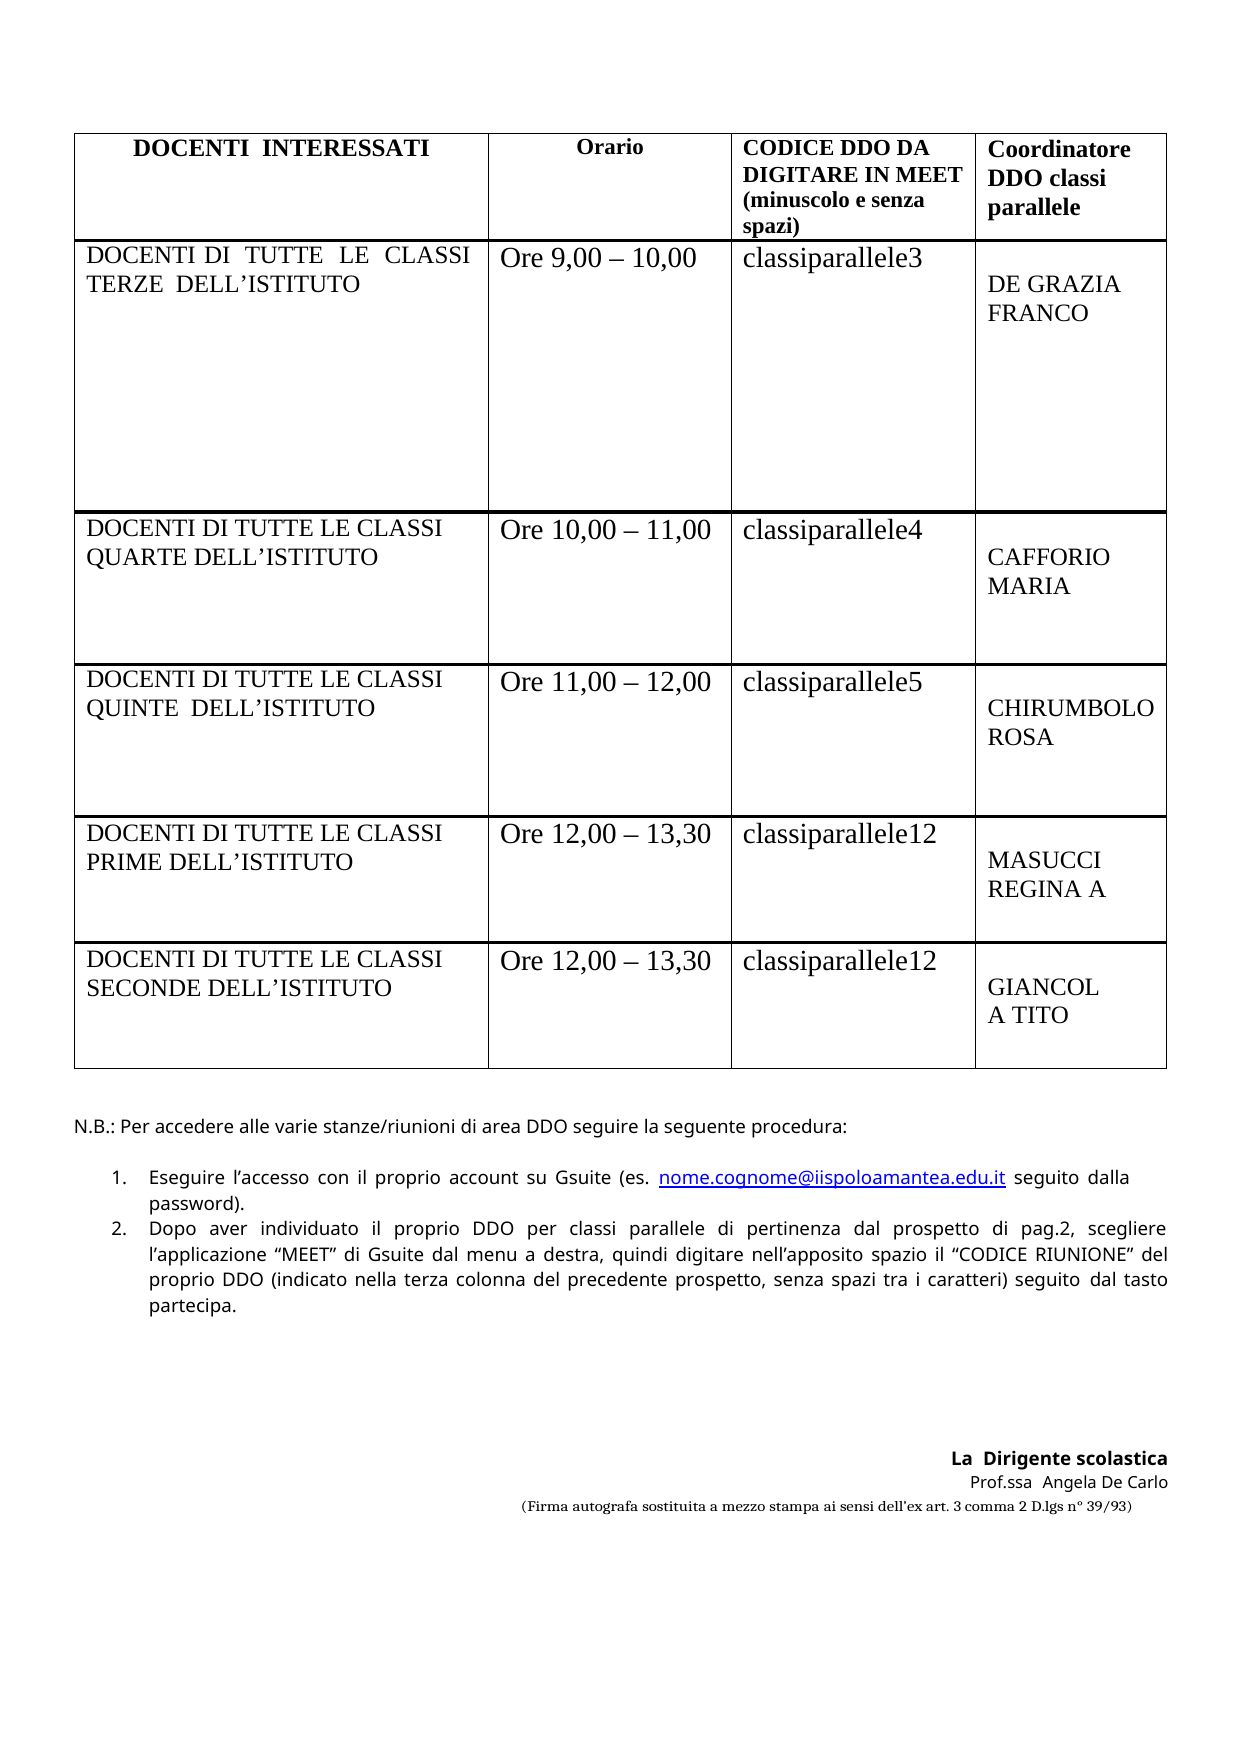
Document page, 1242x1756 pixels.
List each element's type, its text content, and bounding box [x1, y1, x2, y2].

list Eseguire l’accesso con il proprio account su Gsuite (es. nome.cognome@iispoloamantea.edu.it seguito dalla password). [111, 1165, 1130, 1216]
table_cell Ore 12,00 – 13,30 [489, 818, 731, 941]
table_cell DOCENTI DI TUTTE LE CLASSI QUARTE DELL’ISTITUTO [75, 514, 488, 663]
table_header DOCENTI INTERESSATI [75, 134, 488, 239]
text Prof.ssa Angela De Carlo [62, 1471, 1168, 1494]
table_cell classiparallele12 [732, 944, 975, 1067]
table_cell Ore 10,00 – 11,00 [489, 514, 731, 663]
table_cell DOCENTI DI TUTTE LE CLASSI PRIME DELL’ISTITUTO [75, 818, 488, 941]
table_cell classiparallele12 [732, 818, 975, 941]
list Dopo aver individuato il proprio DDO per classi parallele di pertinenza dal prospetto di pag.2, scegliere l’applicazione “MEET” di Gsuite dal menu a destra, quindi digitare nell’apposito spazio il “CODICE RIUNIONE” del proprio DDO (indicato nella terza colonna del precedente prospetto, senza spazi tra i caratteri) seguito dal tasto partecipa. [111, 1216, 1168, 1318]
table_cell DOCENTI DI TUTTE LE CLASSI QUINTE DELL’ISTITUTO [75, 666, 488, 815]
table_cell classiparallele4 [732, 514, 975, 663]
table_cell GIANCOLA TITO [976, 944, 1166, 1067]
text La Dirigente scolastica [62, 1445, 1168, 1471]
table_cell Ore 12,00 – 13,30 [489, 944, 731, 1067]
table_cell DOCENTI DI TUTTE LE CLASSI TERZE DELL’ISTITUTO [75, 242, 488, 510]
table_cell DE GRAZIA FRANCO [976, 242, 1166, 510]
text N.B.: Per accedere alle varie stanze/riunioni di area DDO seguire la seguente procedura: [74, 1113, 1179, 1139]
table_cell Ore 9,00 – 10,00 [489, 242, 731, 510]
table_cell DOCENTI DI TUTTE LE CLASSI SECONDE DELL’ISTITUTO [75, 944, 488, 1067]
table_cell CHIRUMBOLO ROSA [976, 666, 1166, 815]
table_cell CAFFORIO MARIA [976, 514, 1166, 663]
text (Firma autografa sostituita a mezzo stampa ai sensi dell’ex art. 3 comma 2 D.lgs n° 39/93) [521, 1498, 1179, 1515]
table_cell classiparallele5 [732, 666, 975, 815]
table_cell classiparallele3 [732, 242, 975, 510]
table_cell Ore 11,00 – 12,00 [489, 666, 731, 815]
table_header Orario [489, 134, 731, 239]
table_header CODICE DDO DA DIGITARE IN MEET (minuscolo e senza spazi) [732, 134, 975, 239]
table_cell MASUCCI REGINA A [976, 818, 1166, 941]
table_header Coordinatore DDO classi parallele [976, 134, 1166, 239]
